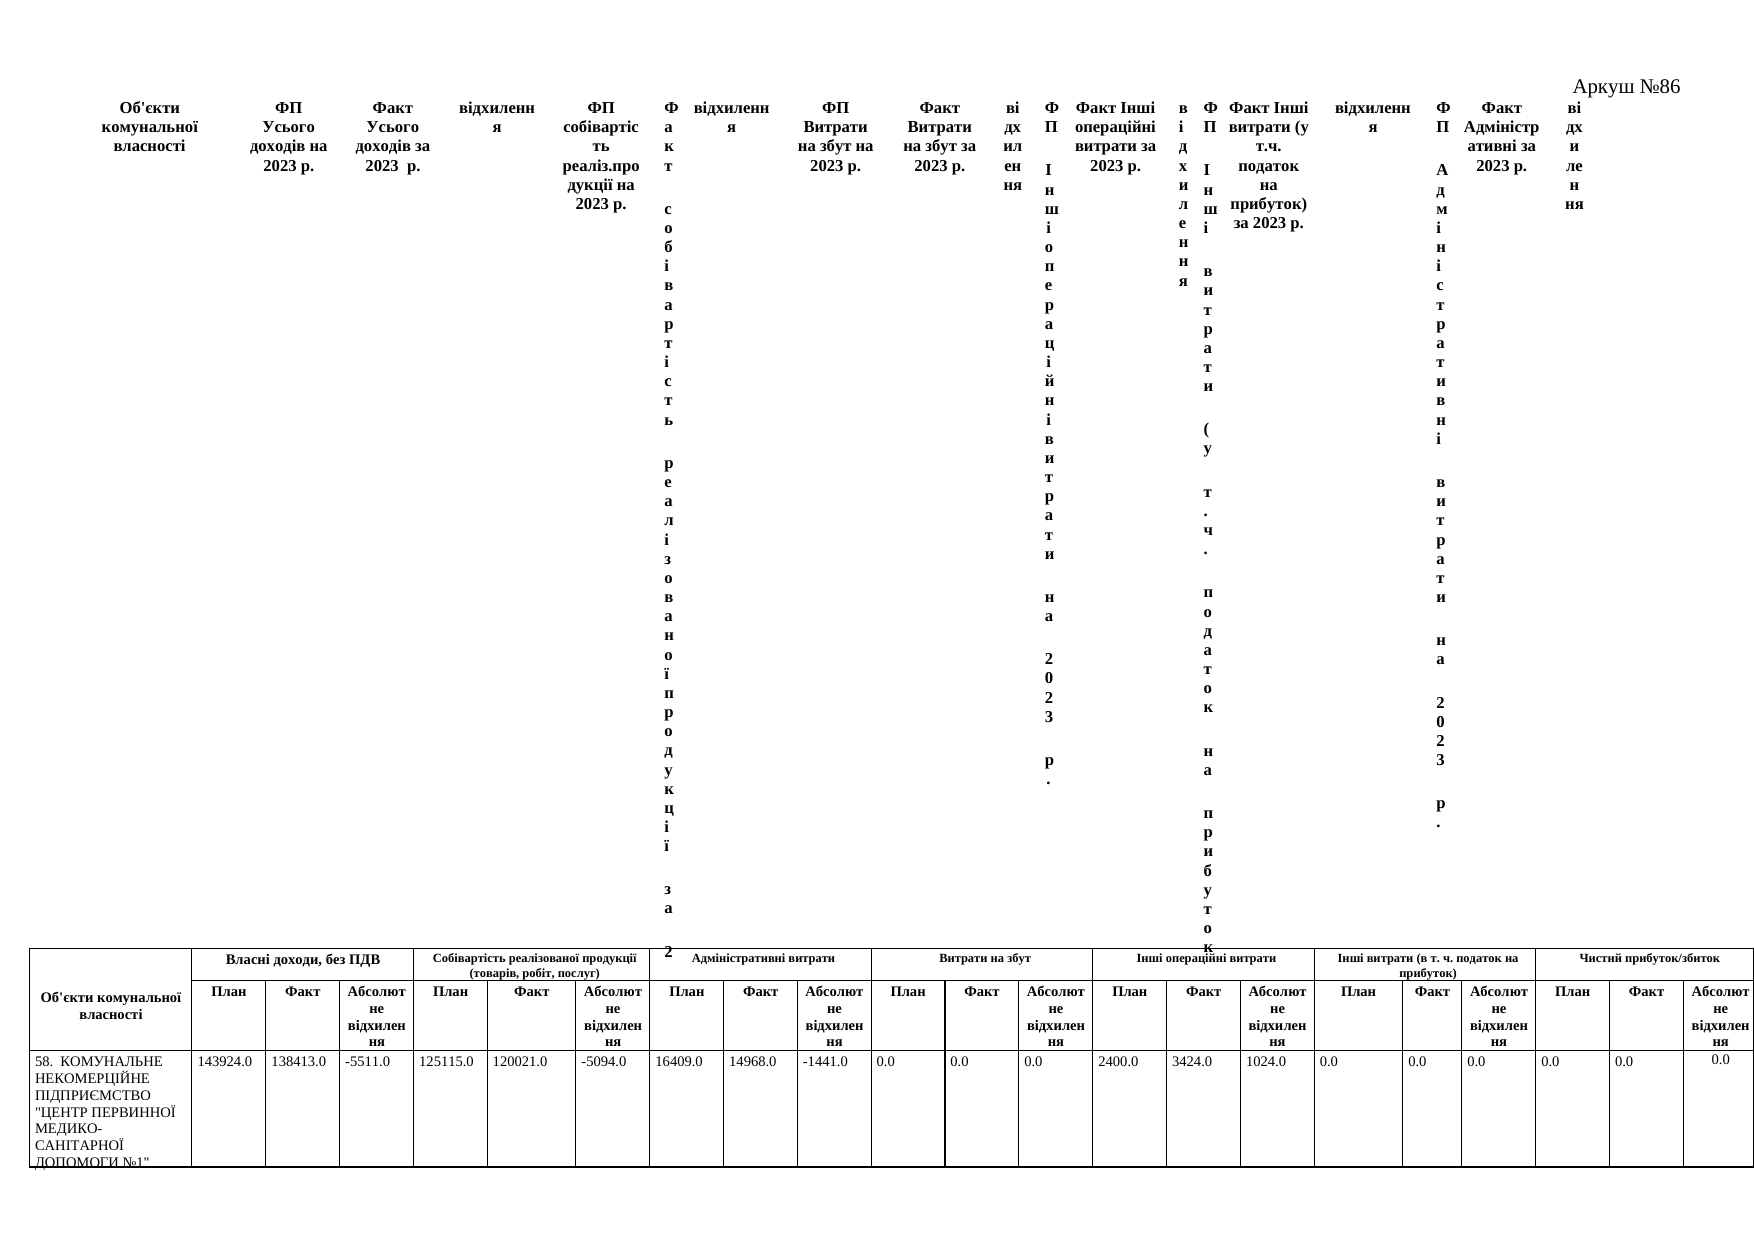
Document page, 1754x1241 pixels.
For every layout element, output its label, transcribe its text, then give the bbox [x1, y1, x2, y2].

table_cell План [1093, 981, 1166, 1050]
table_cell 125115.0 [414, 1051, 487, 1166]
table_cell 3424.0 [1167, 1051, 1240, 1166]
table_cell Факт [266, 981, 339, 1050]
table_cell 143924.0 [192, 1051, 265, 1166]
table_cell Факт [1403, 981, 1461, 1050]
table_cell 0.0 [1462, 1051, 1535, 1166]
table_cell 2400.0 [1093, 1051, 1166, 1166]
table_cell 58. КОМУНАЛЬНЕ НЕКОМЕРЦІЙНЕ ПІДПРИЄМСТВО "ЦЕНТР ПЕРВИННОЇ МЕДИКО- САНІТАРНОЇ ДОПОМОГИ №1" ОБОЛОНСЬКОГО РАЙОНУ М.КИЄВА Номер об'єкту: 1 Код ЄДРПОУ: 38960518 Адреса: 04214,ПІВНІЧНА ВУЛ.,4А [30, 1051, 191, 1166]
table_header Інші операційні витрати [1093, 949, 1314, 980]
table_cell Факт [1610, 981, 1683, 1050]
table_cell Факт [946, 981, 1018, 1050]
table_cell Абсолютне відхилення [340, 981, 413, 1050]
table_cell План [414, 981, 487, 1050]
table_cell 1024.0 [1241, 1051, 1314, 1166]
table_cell 16409.0 [650, 1051, 723, 1166]
table_cell 0.0 [1019, 1051, 1092, 1166]
table_cell -1441.0 [798, 1051, 871, 1166]
table_cell 0.0 [1610, 1051, 1683, 1166]
table_header Чистий прибуток/збиток [1536, 949, 1753, 980]
table_cell 0.0 [946, 1051, 1018, 1166]
table_cell 14968.0 [724, 1051, 797, 1166]
table_cell Абсолютне відхилення [576, 981, 649, 1050]
table_header Собівартість реалізованої продукції (товарів, робіт, послуг) [414, 949, 649, 980]
table_header Витрати на збут [872, 949, 1092, 980]
table_cell Абсолютне відхилення [798, 981, 871, 1050]
table_cell План [872, 981, 944, 1050]
table_cell 0.0 [1403, 1051, 1461, 1166]
table_cell Абсолютне відхилення [1684, 981, 1753, 1050]
table_cell -5511.0 [340, 1051, 413, 1166]
table_cell 0.0 [1536, 1051, 1609, 1166]
table_cell 0.0 [872, 1051, 944, 1166]
table_cell Факт [488, 981, 575, 1050]
table_cell Факт [724, 981, 797, 1050]
table_cell 120021.0 [488, 1051, 575, 1166]
table_cell План [1536, 981, 1609, 1050]
table_cell План [1315, 981, 1402, 1050]
table_cell План [650, 981, 723, 1050]
table_cell 0.0 [1684, 1051, 1753, 1166]
table_cell Абсолютне відхилення [1462, 981, 1535, 1050]
table_header Інші витрати (в т. ч. податок на прибуток) [1315, 949, 1535, 980]
table_cell План [192, 981, 265, 1050]
table_cell -5094.0 [576, 1051, 649, 1166]
table_header Власні доходи, без ПДВ [192, 949, 413, 980]
table_cell Факт [1167, 981, 1240, 1050]
table_cell 138413.0 [266, 1051, 339, 1166]
table_header Об'єкти комунальної власності [30, 949, 191, 1050]
table_cell Абсолютне відхилення [1019, 981, 1092, 1050]
table_cell Абсолютне відхилення [1241, 981, 1314, 1050]
table_header Адміністративні витрати [650, 949, 871, 980]
table_cell 0.0 [1315, 1051, 1402, 1166]
